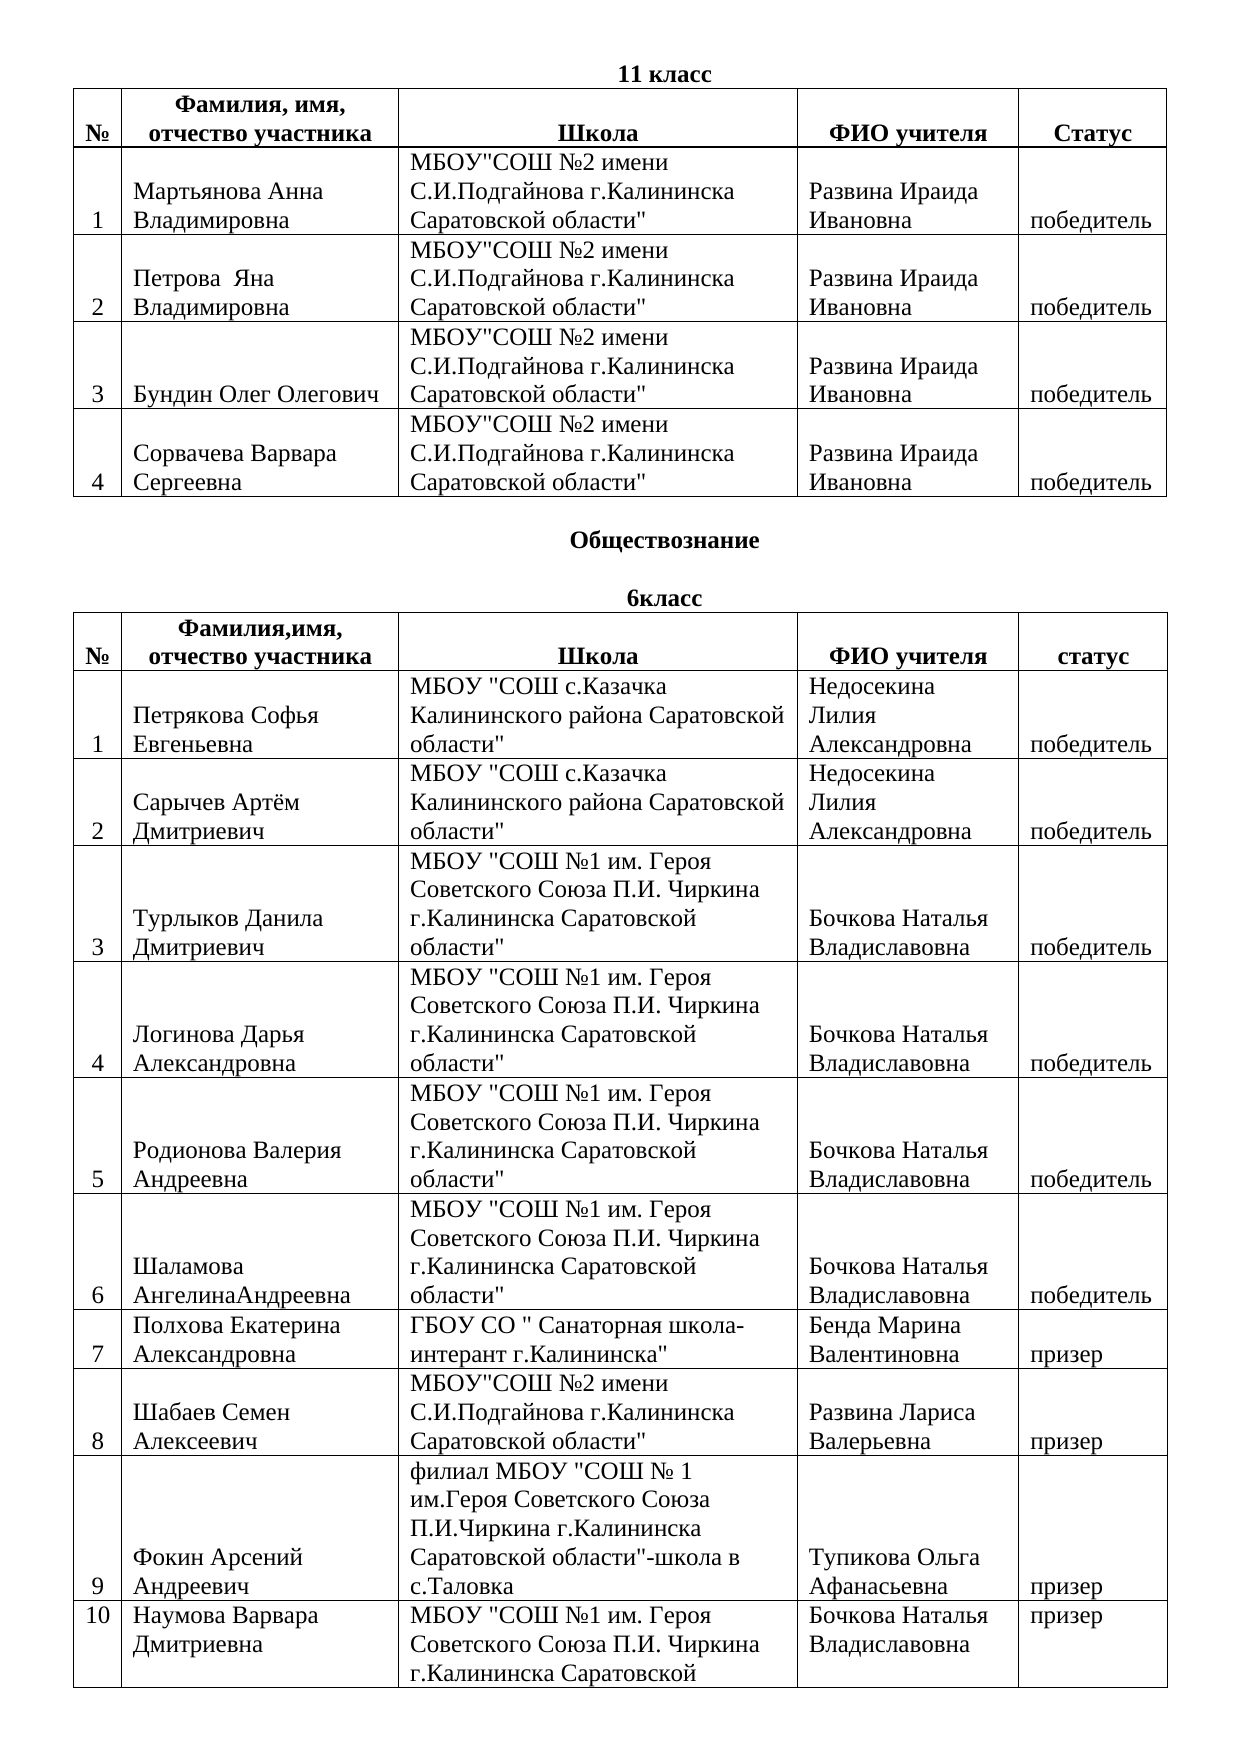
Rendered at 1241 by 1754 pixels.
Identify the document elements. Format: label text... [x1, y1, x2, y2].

table_cell 3 [74, 846, 121, 961]
table_cell Тупикова Ольга Афанасьевна [798, 1456, 1018, 1599]
table_cell Сарычев Артём Дмитриевич [122, 759, 398, 845]
table_cell Бочкова Наталья Владиславовна [798, 962, 1018, 1077]
table_cell 1 [74, 671, 121, 757]
table_cell победитель [1019, 962, 1167, 1077]
table_cell Развина Ираида Ивановна [798, 235, 1018, 321]
table_header статус [1019, 613, 1167, 670]
text 11 класс [148, 59, 1181, 88]
table_cell МБОУ"СОШ №2 имени С.И.Подгайнова г.Калининска Саратовской области" [399, 409, 797, 496]
table_cell Развина Ираида Ивановна [798, 409, 1018, 496]
table_cell МБОУ"СОШ №2 имени С.И.Подгайнова г.Калининска Саратовской области" [399, 148, 797, 234]
table_cell Петрякова Софья Евгеньевна [122, 671, 398, 757]
table_cell Бочкова Наталья Владиславовна [798, 1194, 1018, 1309]
table_cell 2 [74, 759, 121, 845]
table_cell 5 [74, 1078, 121, 1193]
table_cell ГБОУ СО " Санаторная школа-интерант г.Калининска" [399, 1310, 797, 1367]
table_header Школа [399, 89, 797, 146]
table_cell Развина Ираида Ивановна [798, 322, 1018, 408]
table_header № [74, 613, 121, 670]
table_header ФИО учителя [798, 613, 1018, 670]
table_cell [399, 1601, 797, 1687]
table_cell победитель [1019, 322, 1166, 408]
table_cell победитель [1019, 759, 1167, 845]
table_cell 4 [74, 962, 121, 1077]
table_cell Петрова Яна Владимировна [122, 235, 398, 321]
text 6класс [148, 583, 1181, 612]
text Обществознание [148, 525, 1181, 554]
table_cell победитель [1019, 846, 1167, 961]
table_cell МБОУ "СОШ №1 им. Героя Советского Союза П.И. Чиркина г.Калининска Саратовской области" [399, 962, 797, 1077]
table_cell призер [1019, 1601, 1167, 1687]
table_cell Недосекина Лилия Александровна [798, 759, 1018, 845]
table_cell МБОУ "СОШ №1 им. Героя Советского Союза П.И. Чиркина г.Калининска Саратовской области" [399, 1078, 797, 1193]
table_cell Мартьянова Анна Владимировна [122, 148, 398, 234]
table_cell 1 [74, 148, 121, 234]
table_cell победитель [1019, 671, 1167, 757]
table_cell призер [1019, 1310, 1167, 1367]
table_cell Бундин Олег Олегович [122, 322, 398, 408]
table_cell Развина Ираида Ивановна [798, 148, 1018, 234]
table_header Фамилия, имя, отчество участника [122, 89, 398, 146]
table_header № [74, 89, 121, 146]
table_cell 10 [74, 1601, 121, 1687]
table_cell 3 [74, 322, 121, 408]
table_cell победитель [1019, 235, 1166, 321]
table_cell Бочкова Наталья Владиславовна [798, 1078, 1018, 1193]
table_cell призер [1019, 1456, 1167, 1599]
table_cell 2 [74, 235, 121, 321]
table_cell МБОУ "СОШ с.Казачка Калининского района Саратовской области" [399, 759, 797, 845]
table_cell Сорвачева Варвара Сергеевна [122, 409, 398, 496]
table_cell филиал МБОУ "СОШ № 1 им.Героя Советского Союза П.И.Чиркина г.Калининска Саратовской области"-школа в с.Таловка [399, 1456, 797, 1599]
table_cell победитель [1019, 409, 1166, 496]
table_cell МБОУ "СОШ с.Казачка Калининского района Саратовской области" [399, 671, 797, 757]
table_cell МБОУ "СОШ №1 им. Героя Советского Союза П.И. Чиркина г.Калининска Саратовской области" [399, 1194, 797, 1309]
table_cell Фокин Арсений Андреевич [122, 1456, 398, 1599]
table_cell призер [1019, 1369, 1167, 1455]
table_cell МБОУ"СОШ №2 имени С.И.Подгайнова г.Калининска Саратовской области" [399, 235, 797, 321]
table_cell Недосекина Лилия Александровна [798, 671, 1018, 757]
table_cell победитель [1019, 1078, 1167, 1193]
table_cell победитель [1019, 148, 1166, 234]
table_cell МБОУ"СОШ №2 имени С.И.Подгайнова г.Калининска Саратовской области" [399, 1369, 797, 1455]
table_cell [798, 1601, 1018, 1687]
table_cell МБОУ "СОШ №1 им. Героя Советского Союза П.И. Чиркина г.Калининска Саратовской области" [399, 846, 797, 961]
table_cell Развина Лариса Валерьевна [798, 1369, 1018, 1455]
table_cell победитель [1019, 1194, 1167, 1309]
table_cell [122, 1601, 398, 1687]
table_header ФИО учителя [798, 89, 1018, 146]
table_cell 4 [74, 409, 121, 496]
table_cell МБОУ"СОШ №2 имени С.И.Подгайнова г.Калининска Саратовской области" [399, 322, 797, 408]
table_cell Полхова Екатерина Александровна [122, 1310, 398, 1367]
table_header Статус [1019, 89, 1166, 146]
table_cell Шаламова АнгелинаАндреевна [122, 1194, 398, 1309]
table_cell Шабаев Семен Алексеевич [122, 1369, 398, 1455]
table_header Школа [399, 613, 797, 670]
table_cell 6 [74, 1194, 121, 1309]
table_cell Турлыков Данила Дмитриевич [122, 846, 398, 961]
table_cell 7 [74, 1310, 121, 1367]
table_cell Логинова Дарья Александровна [122, 962, 398, 1077]
table_header Фамилия,имя, отчество участника [122, 613, 398, 670]
table_cell Бенда Марина Валентиновна [798, 1310, 1018, 1367]
table_cell 8 [74, 1369, 121, 1455]
table_cell Родионова Валерия Андреевна [122, 1078, 398, 1193]
table_cell Бочкова Наталья Владиславовна [798, 846, 1018, 961]
table_cell 9 [74, 1456, 121, 1599]
